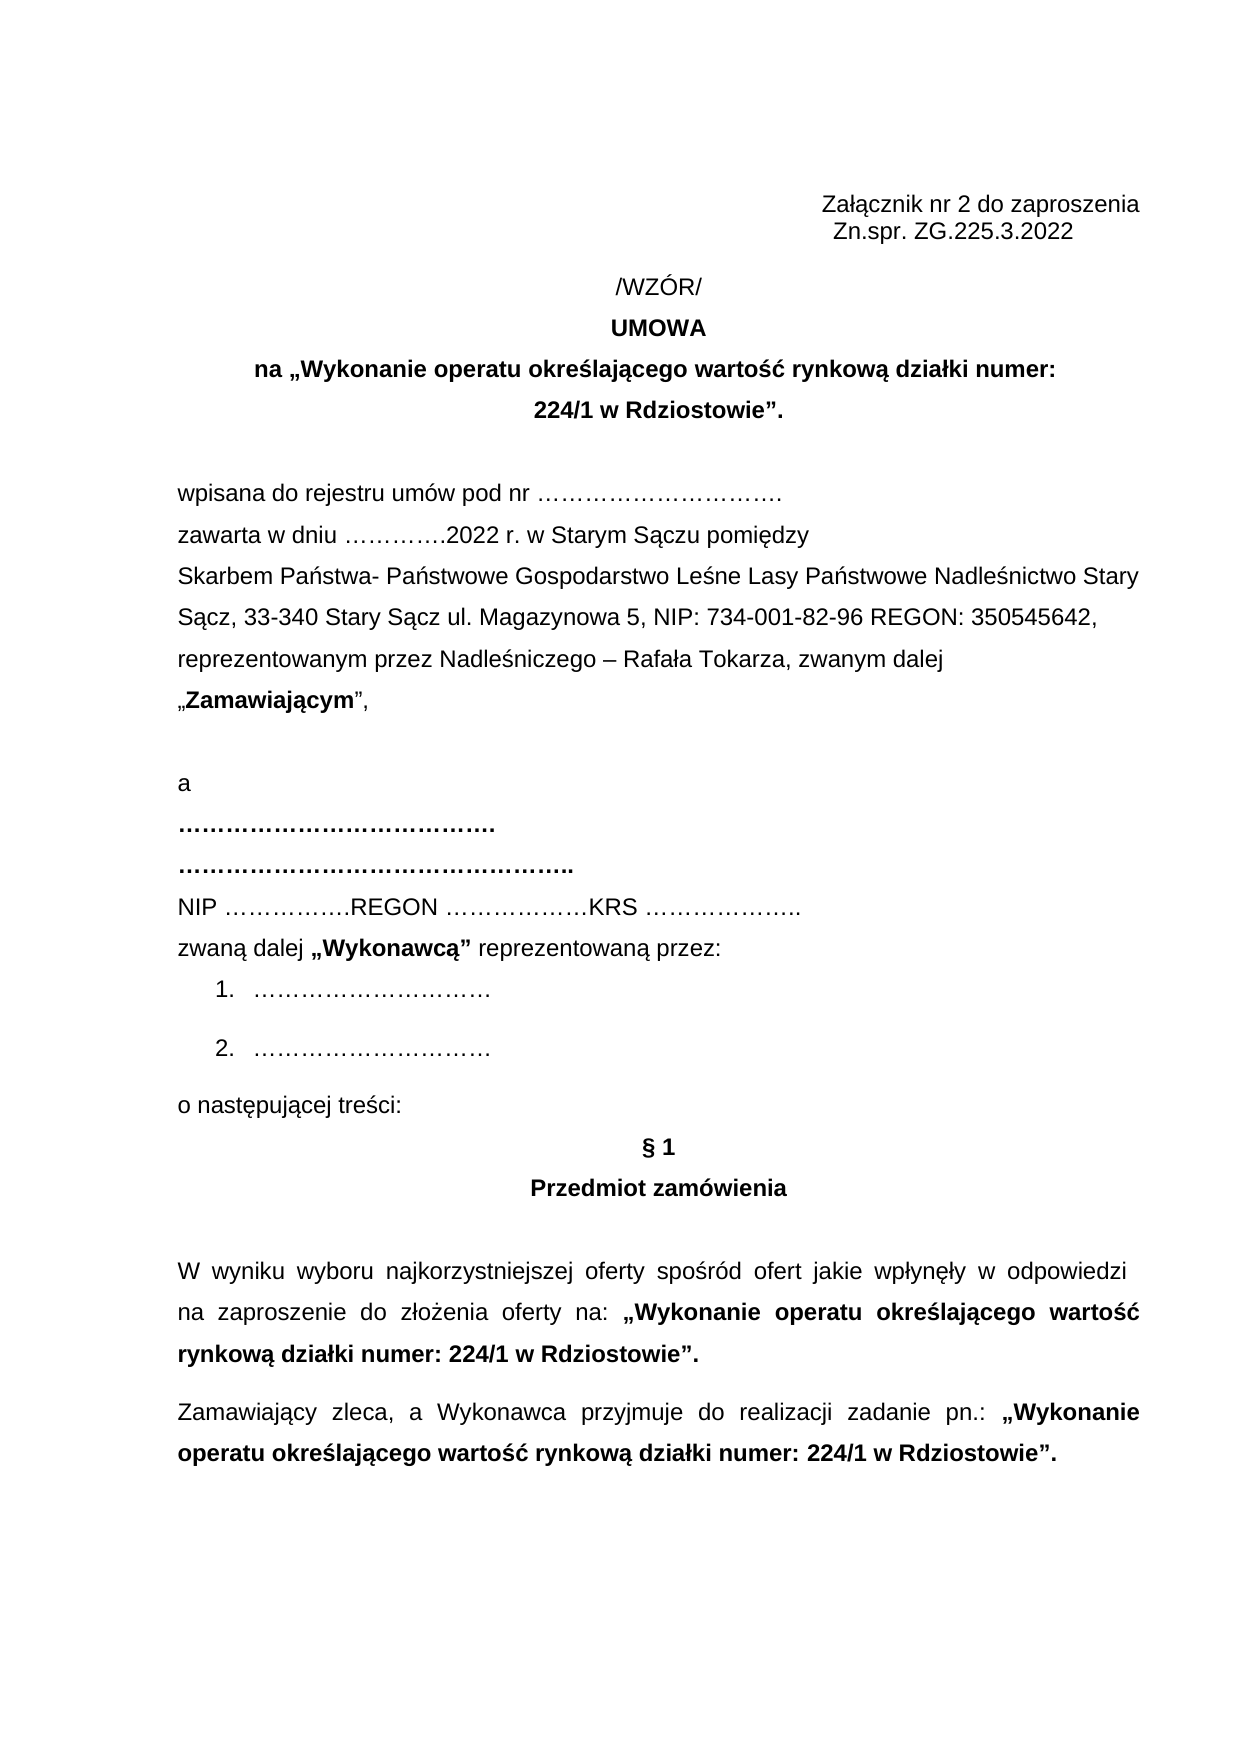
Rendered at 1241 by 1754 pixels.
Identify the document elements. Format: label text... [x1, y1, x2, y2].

text zwaną dalej „Wykonawcą” reprezentowaną przez: [177, 934, 1140, 962]
text o następującej treści: [177, 1091, 1140, 1119]
text Załącznik nr 2 do zaproszenia [177, 189, 1140, 217]
text § 1 [177, 1133, 1140, 1160]
list ………………………… [215, 975, 1140, 1003]
text zawarta w dniu ………….2022 r. w Starym Sączu pomiędzy [177, 521, 1140, 548]
text Przedmiot zamówienia [177, 1174, 1140, 1202]
text a [177, 769, 1140, 796]
text …………………………………. [177, 810, 1140, 838]
text W wyniku wyboru najkorzystniejszej oferty spośród ofert jakie wpłynęły w odpowiedzi na zaproszenie do złożenia oferty na: „Wykonanie operatu określającego wartość rynkową działki numer: 224/1 w Rdziostowie”. [177, 1257, 1140, 1367]
text Skarbem Państwa- Państwowe Gospodarstwo Leśne Lasy Państwowe Nadleśnictwo Stary Sącz, 33-340 Stary Sącz ul. Magazynowa 5, NIP: 734-001-82-96 REGON: 350545642, reprezentowanym przez Nadleśniczego – Rafała Tokarza, zwanym dalej „Zamawiającym”, [177, 562, 1140, 713]
text Zamawiający zleca, a Wykonawca przyjmuje do realizacji zadanie pn.: „Wykonanie operatu określającego wartość rynkową działki numer: 224/1 w Rdziostowie”. [177, 1398, 1140, 1467]
text UMOWA na „Wykonanie operatu określającego wartość rynkową działki numer: 224/1 w Rdziostowie”. [177, 314, 1140, 424]
text wpisana do rejestru umów pod nr …………………………. [177, 479, 1140, 507]
text ………………………………………….. [177, 851, 1140, 879]
list ………………………… [215, 1033, 1140, 1061]
text /WZÓR/ [177, 272, 1140, 300]
text Zn.spr. ZG.225.3.2022 [177, 217, 1140, 245]
text NIP …………….REGON ………………KRS ……………….. [177, 893, 1140, 920]
